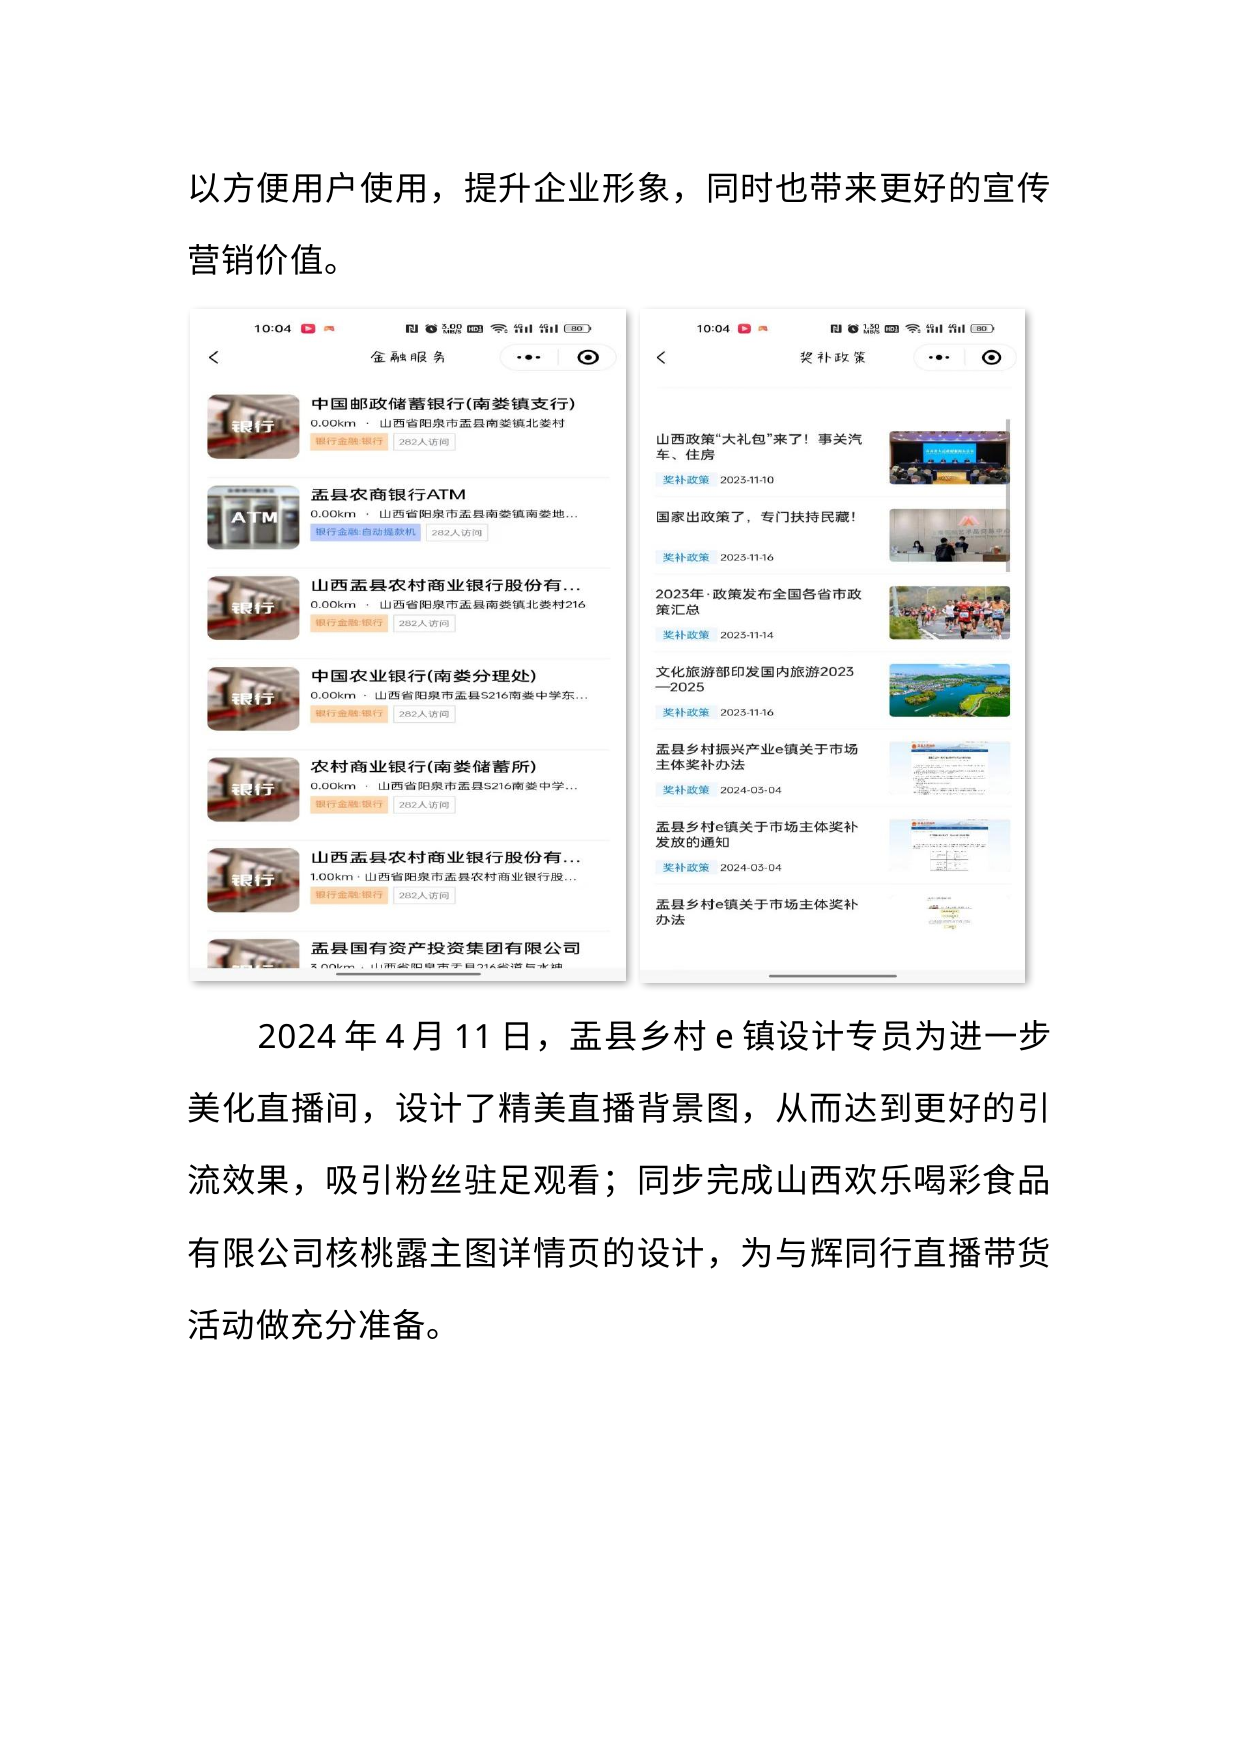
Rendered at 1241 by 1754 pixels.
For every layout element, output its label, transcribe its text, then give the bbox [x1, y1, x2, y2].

list 2024年4月11日，盂县乡村e镇设计专员为进一步美化直播间，设计了精美直播背景图，从而达到更好的引流效果，吸引粉丝驻足观看；同步完成山西欢乐喝彩食品有限公司核桃露主图详情页的设计，为与辉同行直播带货活动做充分准备。 [187, 1009, 1053, 1347]
picture [640, 309, 1025, 983]
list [187, 162, 1053, 282]
picture [190, 309, 626, 981]
